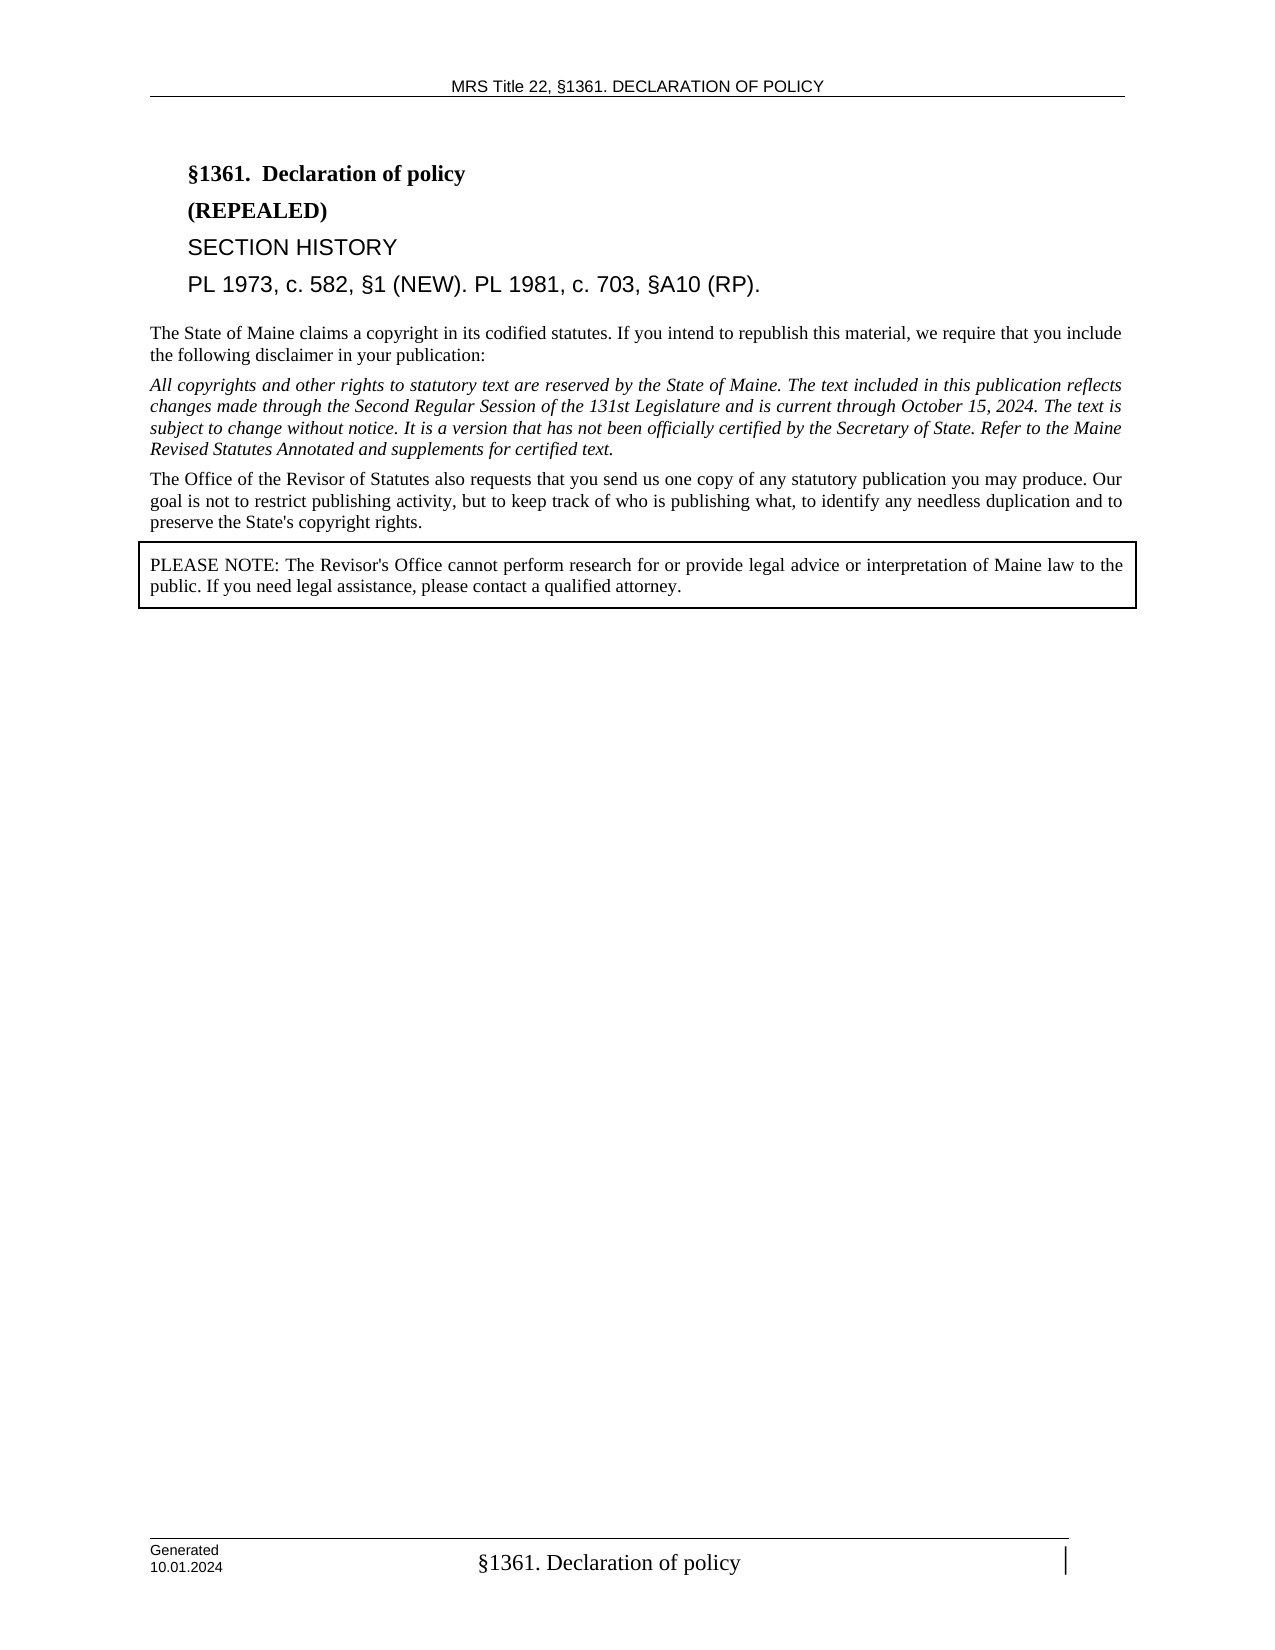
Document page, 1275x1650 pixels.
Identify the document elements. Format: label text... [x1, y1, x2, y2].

text All copyrights and other rights to statutory text are reserved by the State of Maine. The text included in this publication reflects changes made through the Second Regular Session of the 131st Legislature and is current through October 15, 2024 . The text is subject to change without notice. It is a version that has not been officially certified by the Secretary of State. Refer to the Maine Revised Statutes Annotated and supplements for certified text. [150, 373, 1125, 460]
text §1361. Declaration of policy [187, 160, 1125, 187]
text The Office of the Revisor of Statutes also requests that you send us one copy of any statutory publication you may produce. Our goal is not to restrict publishing activity, but to keep track of who is publishing what, to identify any needless duplication and to preserve the State's copyright rights. [150, 468, 1125, 533]
text The State of Maine claims a copyright in its codified statutes. If you intend to republish this material, we require that you include the following disclaimer in your publication: [150, 322, 1125, 365]
text SECTION HISTORY [187, 234, 1125, 260]
text PLEASE NOTE: The Revisor's Office cannot perform research for or provide legal advice or interpretation of Maine law to the public. If you need legal assistance, please contact a qualified attorney. [140, 543, 1135, 607]
text (REPEALED) [187, 197, 1125, 223]
text PL 1973, c. 582, §1 (NEW). PL 1981, c. 703, §A10 (RP). [187, 271, 1125, 297]
